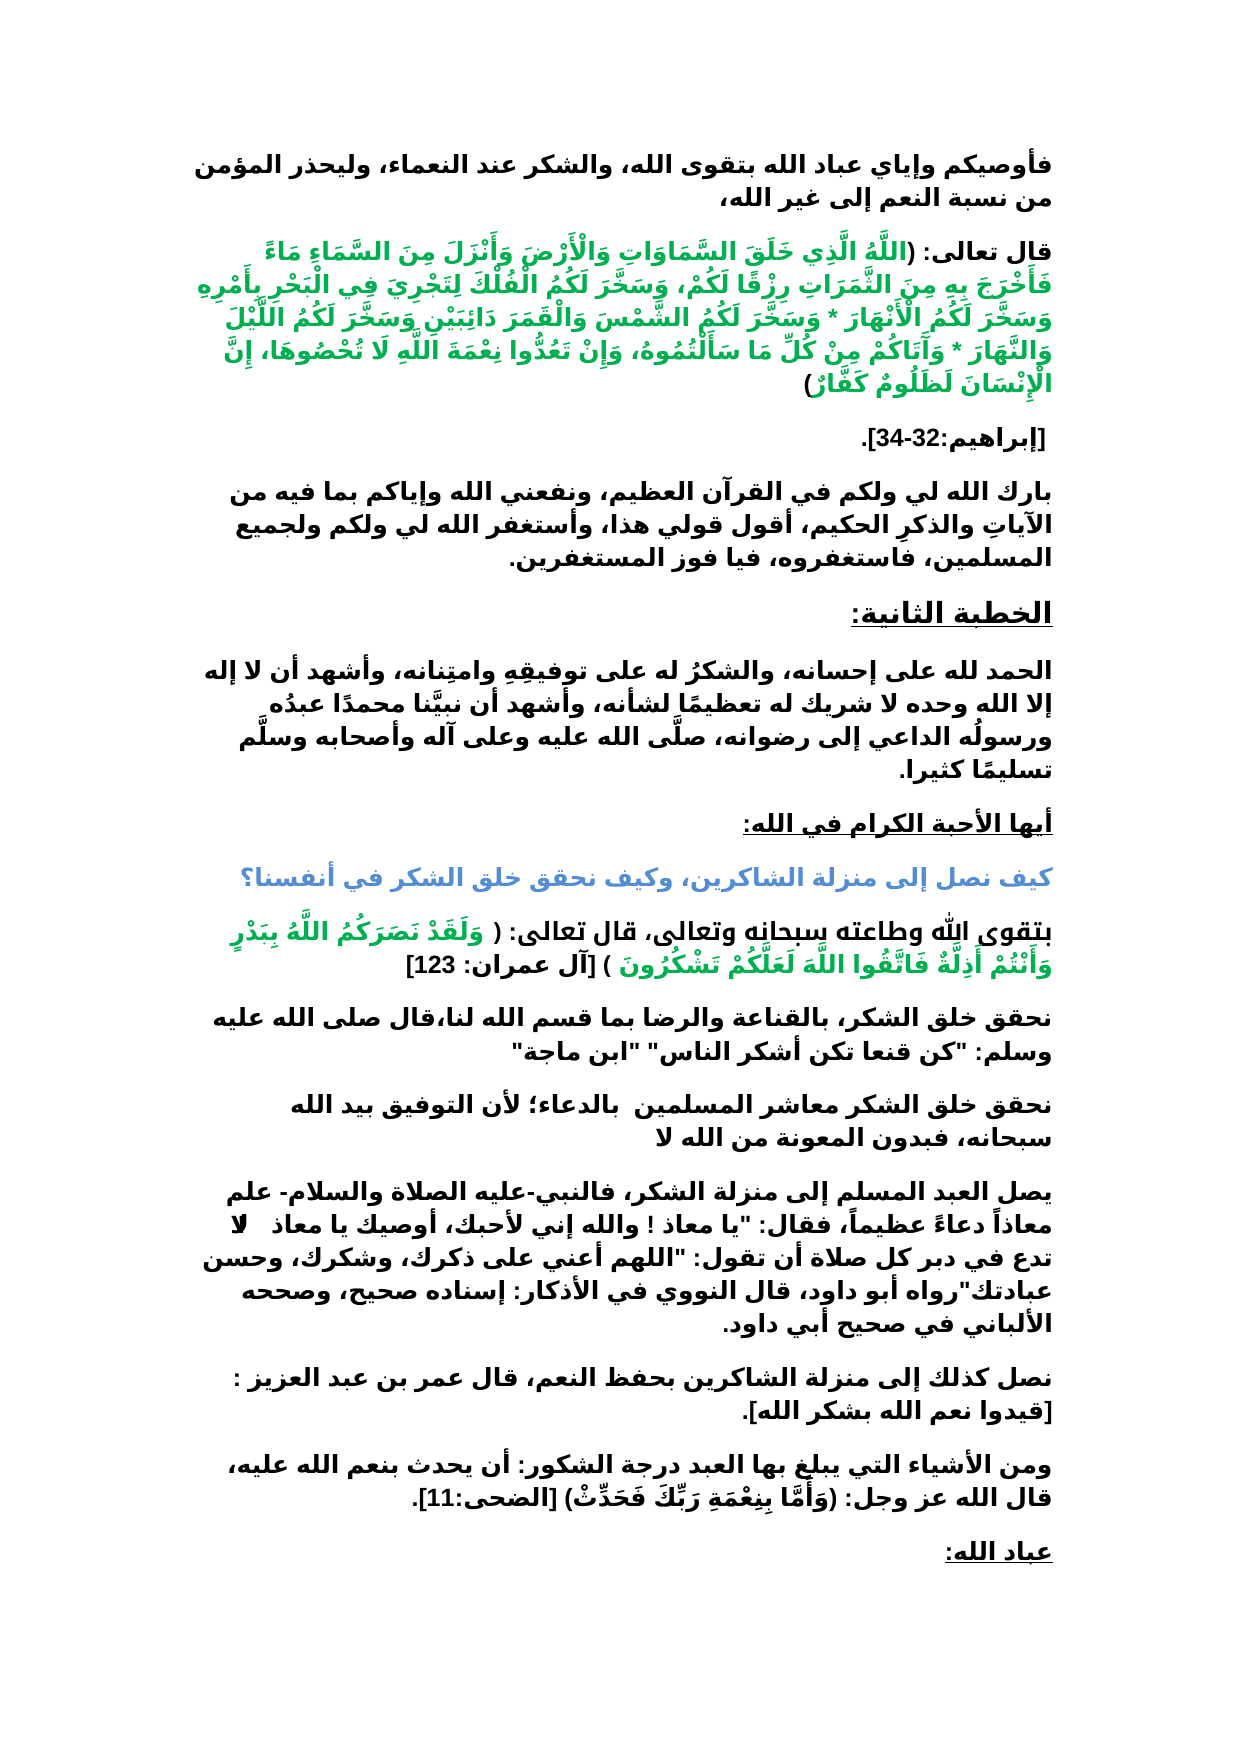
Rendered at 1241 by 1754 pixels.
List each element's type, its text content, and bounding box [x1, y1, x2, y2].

text نحقق خلق الشكر، بالقناعة والرضا بما قسم الله لنا،قال صلى الله عليه وسلم: "كن قنعا تكن أشكر الناس" "ابن ماجة" [187, 1003, 1053, 1065]
text قال تعالى: (اللَّهُ الَّذِي خَلَقَ السَّمَاوَاتِ وَالْأَرْضَ وَأَنْزَلَ مِنَ السَّمَاءِ مَاءً فَأَخْرَجَ بِهِ مِنَ الثَّمَرَاتِ رِزْقًا لَكُمْ، وَسَخَّرَ لَكُمُ الْفُلْكَ لِتَجْرِيَ فِي الْبَحْرِ بِأَمْرِهِ وَسَخَّرَ لَكُمُ الْأَنْهَارَ * وَسَخَّرَ لَكُمُ الشَّمْسَ وَالْقَمَرَ دَائِبَيْنِ وَسَخَّرَ لَكُمُ اللَّيْلَ وَالنَّهَارَ * وَآَتَاكُمْ مِنْ كُلِّ مَا سَأَلْتُمُوهُ، وَإِنْ تَعُدُّوا نِعْمَةَ اللَّهِ لَا تُحْصُوهَا، إِنَّ الْإِنْسَانَ لَظَلُومٌ كَفَّارٌ) [187, 237, 1053, 398]
text كيف نصل إلى منزلة الشاكرين، وكيف نحقق خلق الشكر في أنفسنا؟ [187, 863, 1053, 891]
text [إبراهيم:32-34]. [187, 423, 1053, 452]
text نحقق خلق الشكر معاشر المسلمين بالدعاء؛ لأن التوفيق بيد الله سبحانه، فبدون المعونة من الله لا [187, 1090, 1053, 1152]
text يصل العبد المسلم إلى منزلة الشكر، فالنبي-عليه الصلاة والسلام- علم معاذاً دعاءً عظيماً، فقال: "يا معاذ ! والله إني لأحبك، أوصيك يا معاذ ! لا تدع في دبر كل صلاة أن تقول: "اللهم أعني على ذكرك، وشكرك، وحسن عبادتك"رواه أبو داود، قال النووي في الأذكار: إسناده صحيح، وصححه الألباني في صحيح أبي داود. [187, 1177, 1053, 1338]
text أيها الأحبة الكرام في الله: [187, 809, 1053, 838]
text الخطبة الثانية: [187, 597, 1053, 630]
text ومن الأشياء التي يبلغ بها العبد درجة الشكور: أن يحدث بنعم الله عليه، قال الله عز وجل: (وَأَمَّا بِنِعْمَةِ رَبِّكَ فَحَدِّثْ) [الضحى:11]. [187, 1450, 1053, 1512]
text عباد الله: [187, 1537, 1053, 1566]
text الحمد لله على إحسانه، والشكرُ له على توفيقِهِ وامتِنانه، وأشهد أن لا إله إلا الله وحده لا شريك له تعظيمًا لشأنه، وأشهد أن نبيَّنا محمدًا عبدُه ورسولُه الداعي إلى رضوانه، صلَّى الله عليه وعلى آله وأصحابه وسلَّم تسليمًا كثيرا. [187, 656, 1053, 784]
text بارك الله لي ولكم في القرآن العظيم، ونفعني الله وإياكم بما فيه من الآياتِ والذكرِ الحكيم، أقول قولي هذا، وأستغفر الله لي ولكم ولجميع المسلمين، فاستغفروه، فيا فوز المستغفرين. [187, 477, 1053, 571]
text فأوصيكم وإياي عباد الله بتقوى الله، والشكر عند النعماء، وليحذر المؤمن من نسبة النعم إلى غير الله، [187, 150, 1053, 212]
text نصل كذلك إلى منزلة الشاكرين بحفظ النعم، قال عمر بن عبد العزيز : [قيدوا نعم الله بشكر الله]. [187, 1363, 1053, 1425]
text بتقوى الله وطاعته سبحانه وتعالى، قال تعالى: ﴿ وَلَقَدْ نَصَرَكُمُ اللَّهُ بِبَدْرٍ وَأَنْتُمْ أَذِلَّةٌ فَاتَّقُوا اللَّهَ لَعَلَّكُمْ تَشْكُرُونَ ﴾ [آل عمران: 123] [187, 917, 1053, 978]
